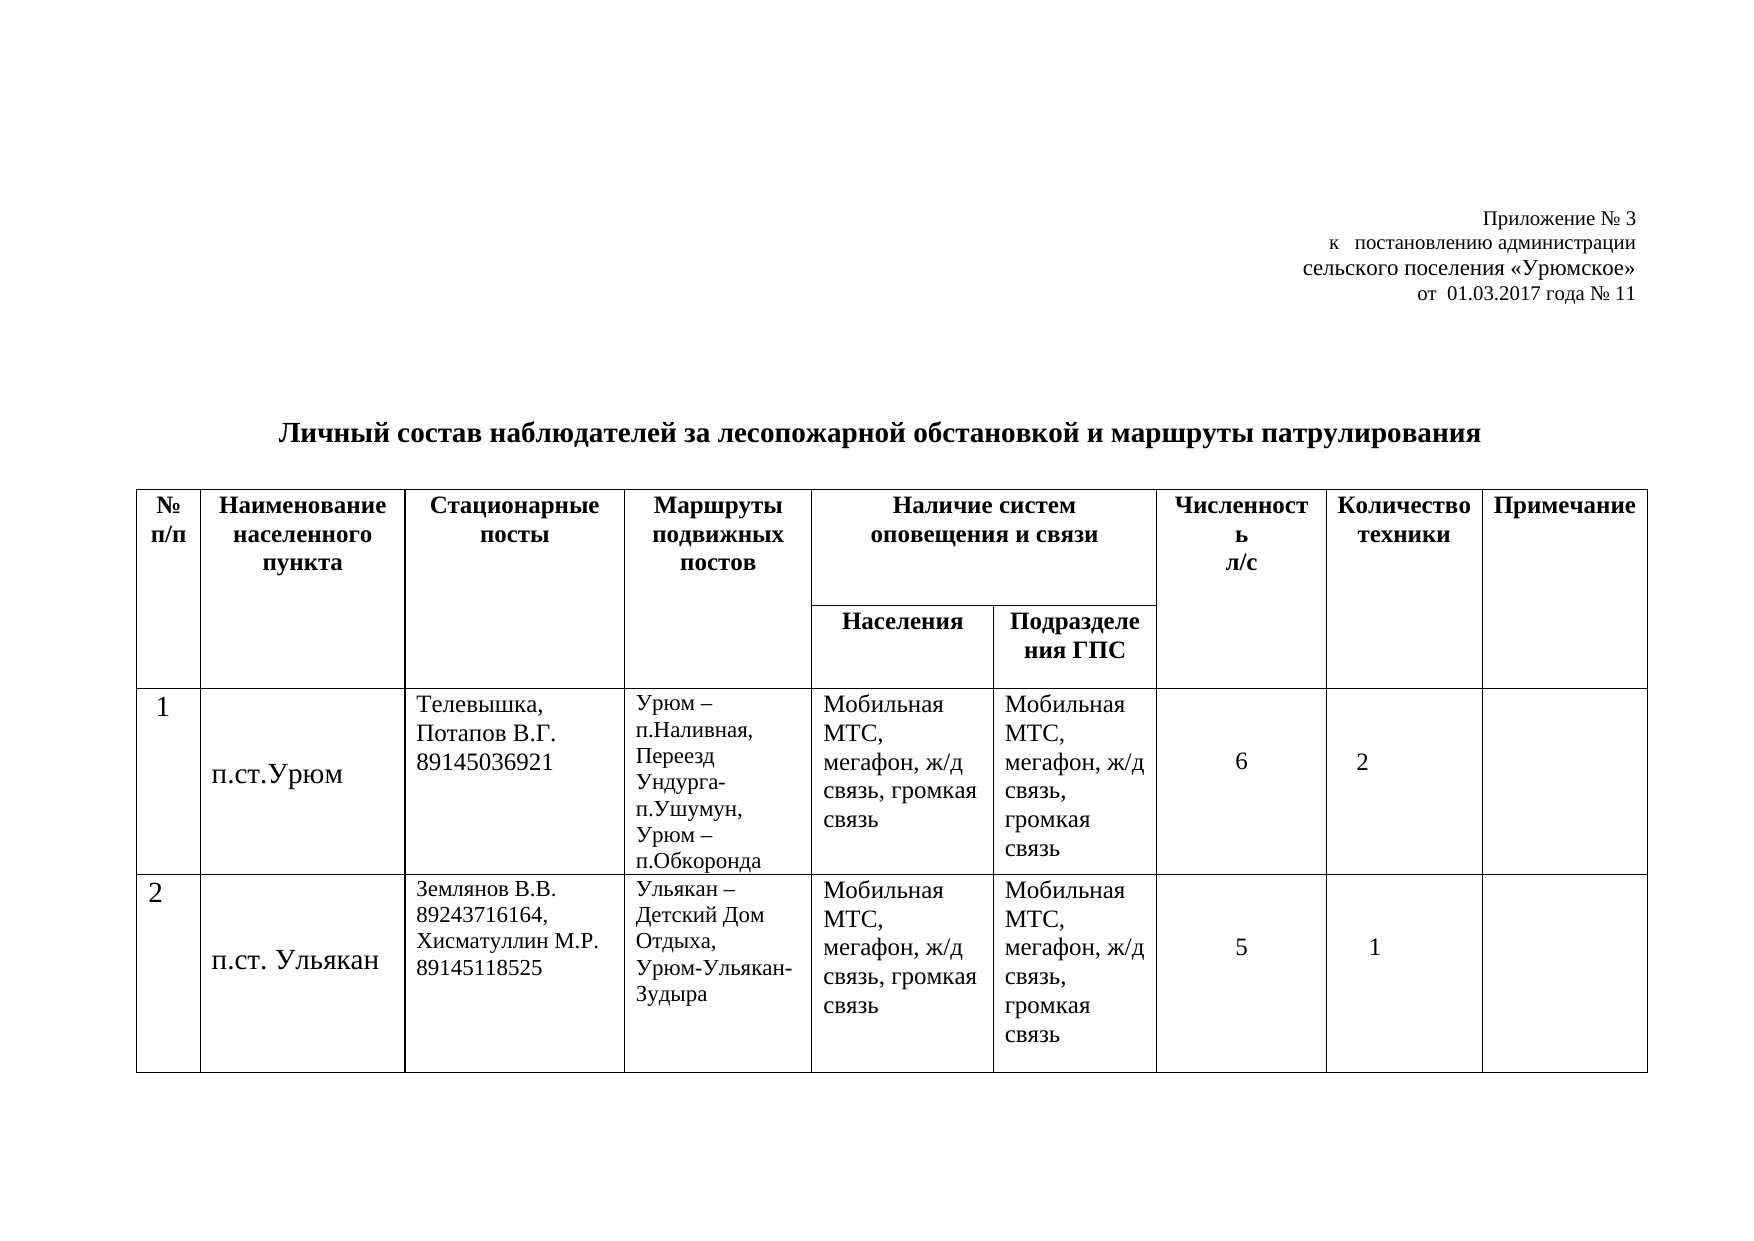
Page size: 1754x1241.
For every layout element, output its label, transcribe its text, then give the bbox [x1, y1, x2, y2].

table_cell [1483, 689, 1647, 874]
text Приложение № 3 [118, 206, 1636, 230]
table_cell 1 [137, 689, 200, 874]
table_cell Мобильная МТС, мегафон, ж/д связь, громкая связь [812, 689, 993, 874]
table_cell 1 [1327, 875, 1482, 1072]
table_cell Урюм – п.Наливная, Переезд Ундурга- п.Ушумун, Урюм –п.Обкоронда [625, 689, 811, 874]
table_cell Населения [812, 606, 993, 688]
table_cell п.ст. Ульякан [201, 875, 404, 1072]
table_cell Землянов В.В. 89243716164, Хисматуллин М.Р. 89145118525 [406, 875, 624, 1072]
table_header Наличие систем оповещения и связи [812, 490, 1156, 605]
table_cell п.ст.Урюм [201, 689, 404, 874]
text к постановлению администрации [118, 230, 1636, 254]
table_header Стационарные посты [406, 490, 624, 688]
table_header Численность л/с [1157, 490, 1326, 688]
table_header № п/п [137, 490, 200, 688]
table_cell 5 [1157, 875, 1326, 1072]
table_cell 2 [1327, 689, 1482, 874]
table_cell Ульякан –Детский Дом Отдыха, Урюм-Ульякан-Зудыра [625, 875, 811, 1072]
table_cell 2 [137, 875, 200, 1072]
table_header Маршруты подвижных постов [625, 490, 811, 688]
table_cell Мобильная МТС, мегафон, ж/д связь, громкая связь [994, 875, 1156, 1072]
table_cell Подразделения ГПС [994, 606, 1156, 688]
table_cell Телевышка, Потапов В.Г. 89145036921 [406, 689, 624, 874]
table_cell Мобильная МТС, мегафон, ж/д связь, громкая связь [994, 689, 1156, 874]
table_cell Мобильная МТС, мегафон, ж/д связь, громкая связь [812, 875, 993, 1072]
table_cell [1483, 875, 1647, 1072]
table_header Количество техники [1327, 490, 1482, 688]
text сельского поселения «Урюмское» [118, 254, 1636, 280]
text от 01.03.2017 года № 11 [118, 280, 1636, 304]
table_cell 6 [1157, 689, 1326, 874]
text Личный состав наблюдателей за лесопожарной обстановкой и маршруты патрулирования [118, 415, 1636, 449]
table_header Примечание [1483, 490, 1647, 688]
table_header Наименование населенного пункта [201, 490, 404, 688]
